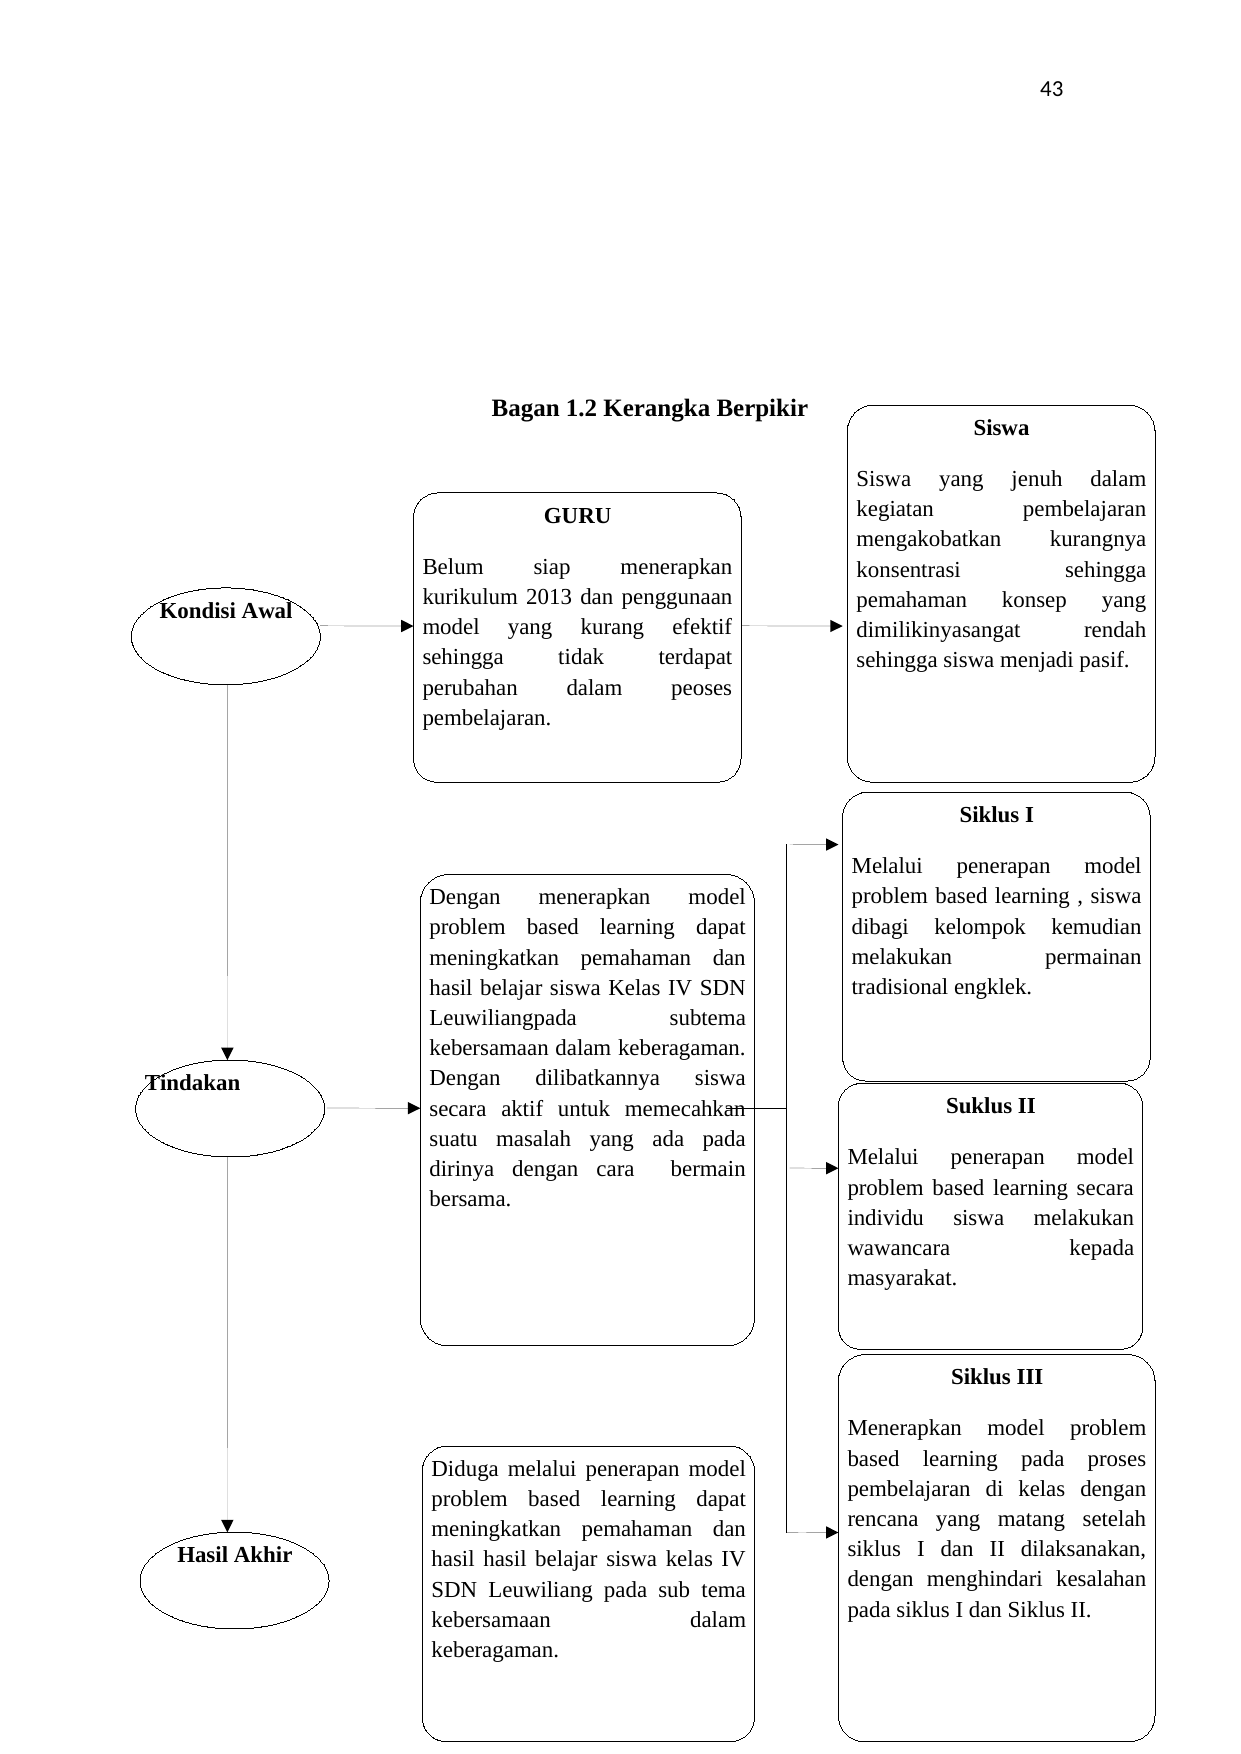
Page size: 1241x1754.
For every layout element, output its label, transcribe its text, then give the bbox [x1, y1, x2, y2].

text Bagan 1.2 Kerangka Berpikir [236, 393, 1063, 422]
